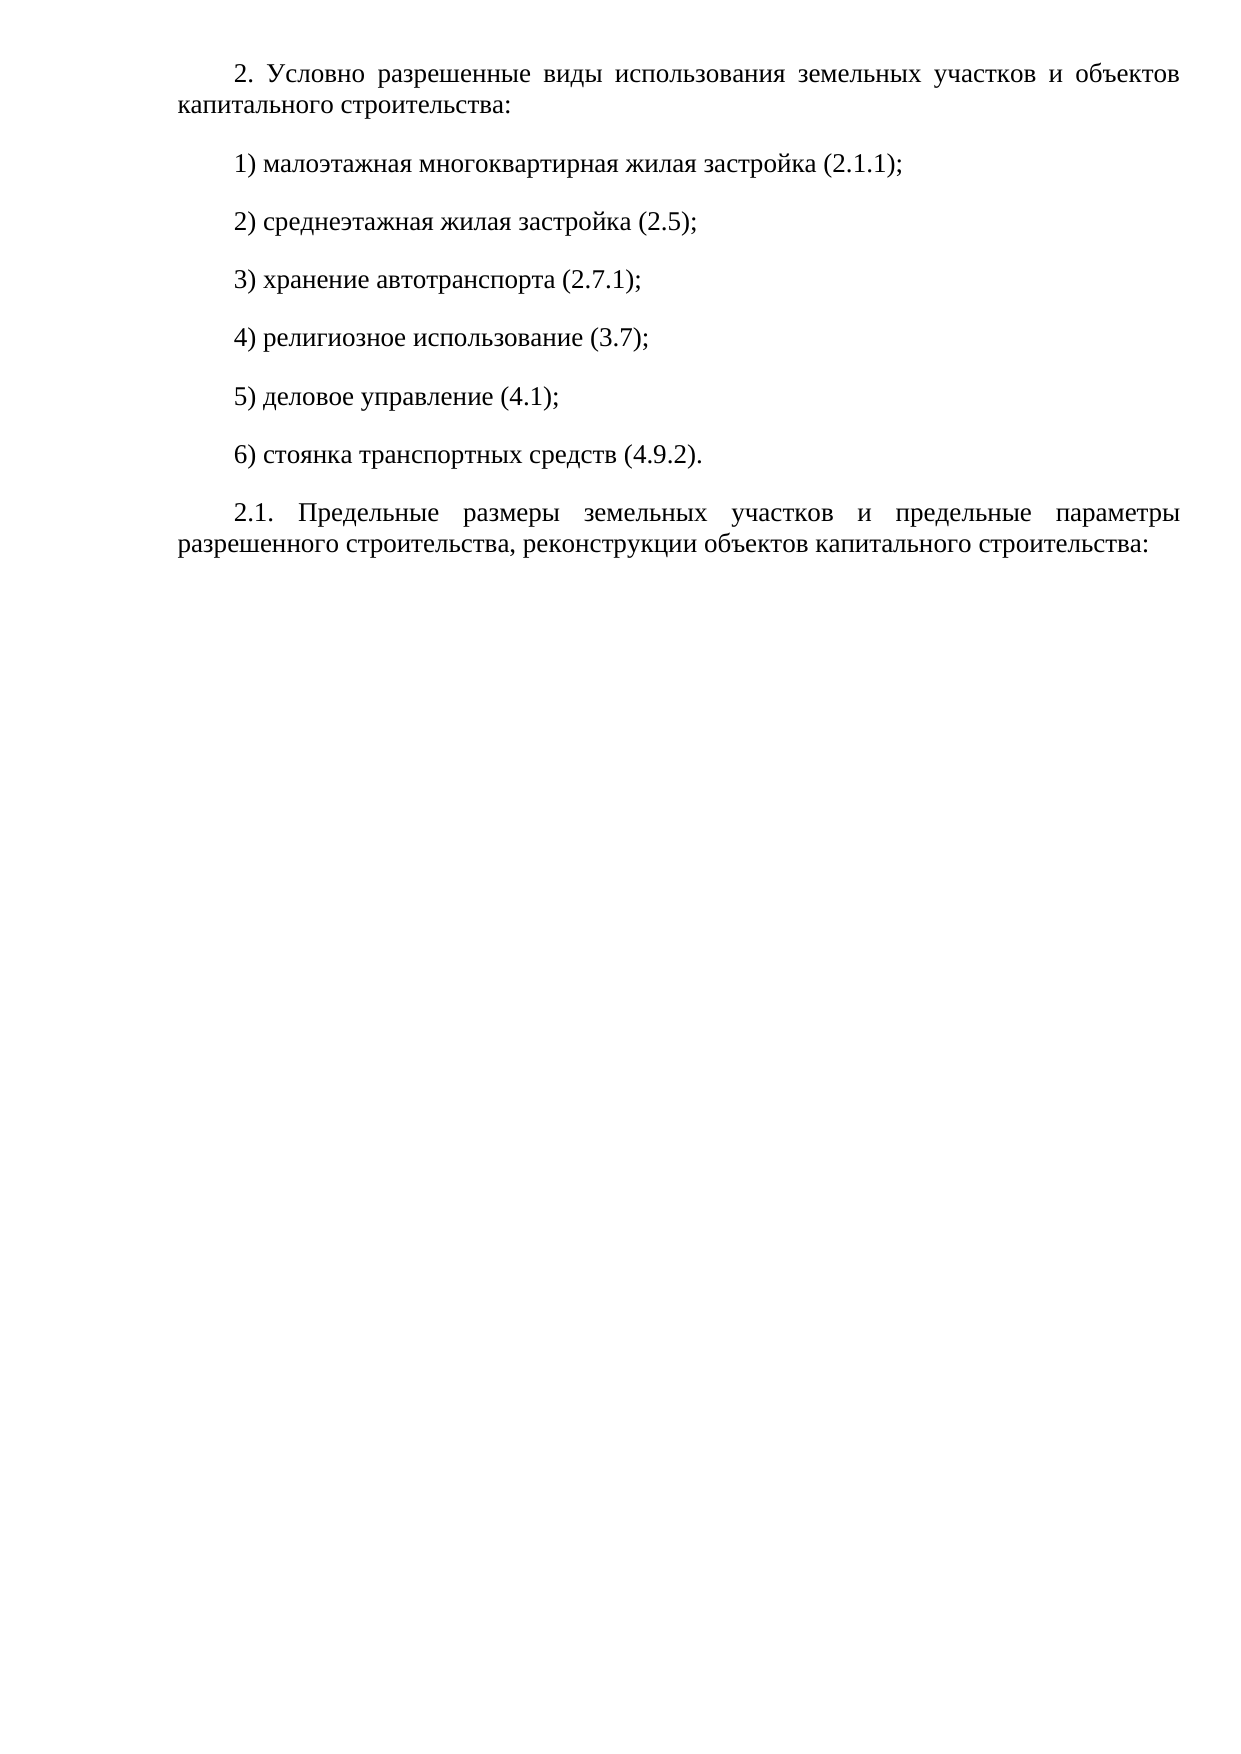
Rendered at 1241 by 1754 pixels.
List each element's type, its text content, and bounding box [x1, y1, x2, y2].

text 4) религиозное использование (3.7); [177, 321, 1181, 352]
text 2) среднеэтажная жилая застройка (2.5); [177, 205, 1181, 236]
text 3) хранение автотранспорта (2.7.1); [177, 263, 1181, 294]
text 5) деловое управление (4.1); [177, 379, 1181, 411]
text 2. Условно разрешенные виды использования земельных участков и объектов капитального строительства: [177, 57, 1181, 119]
text 1) малоэтажная многоквартирная жилая застройка (2.1.1); [177, 147, 1181, 178]
text 2.1. Предельные размеры земельных участков и предельные параметры разрешенного строительства, реконструкции объектов капитального строительства: [177, 496, 1181, 558]
text 6) стоянка транспортных средств (4.9.2). [177, 438, 1181, 469]
